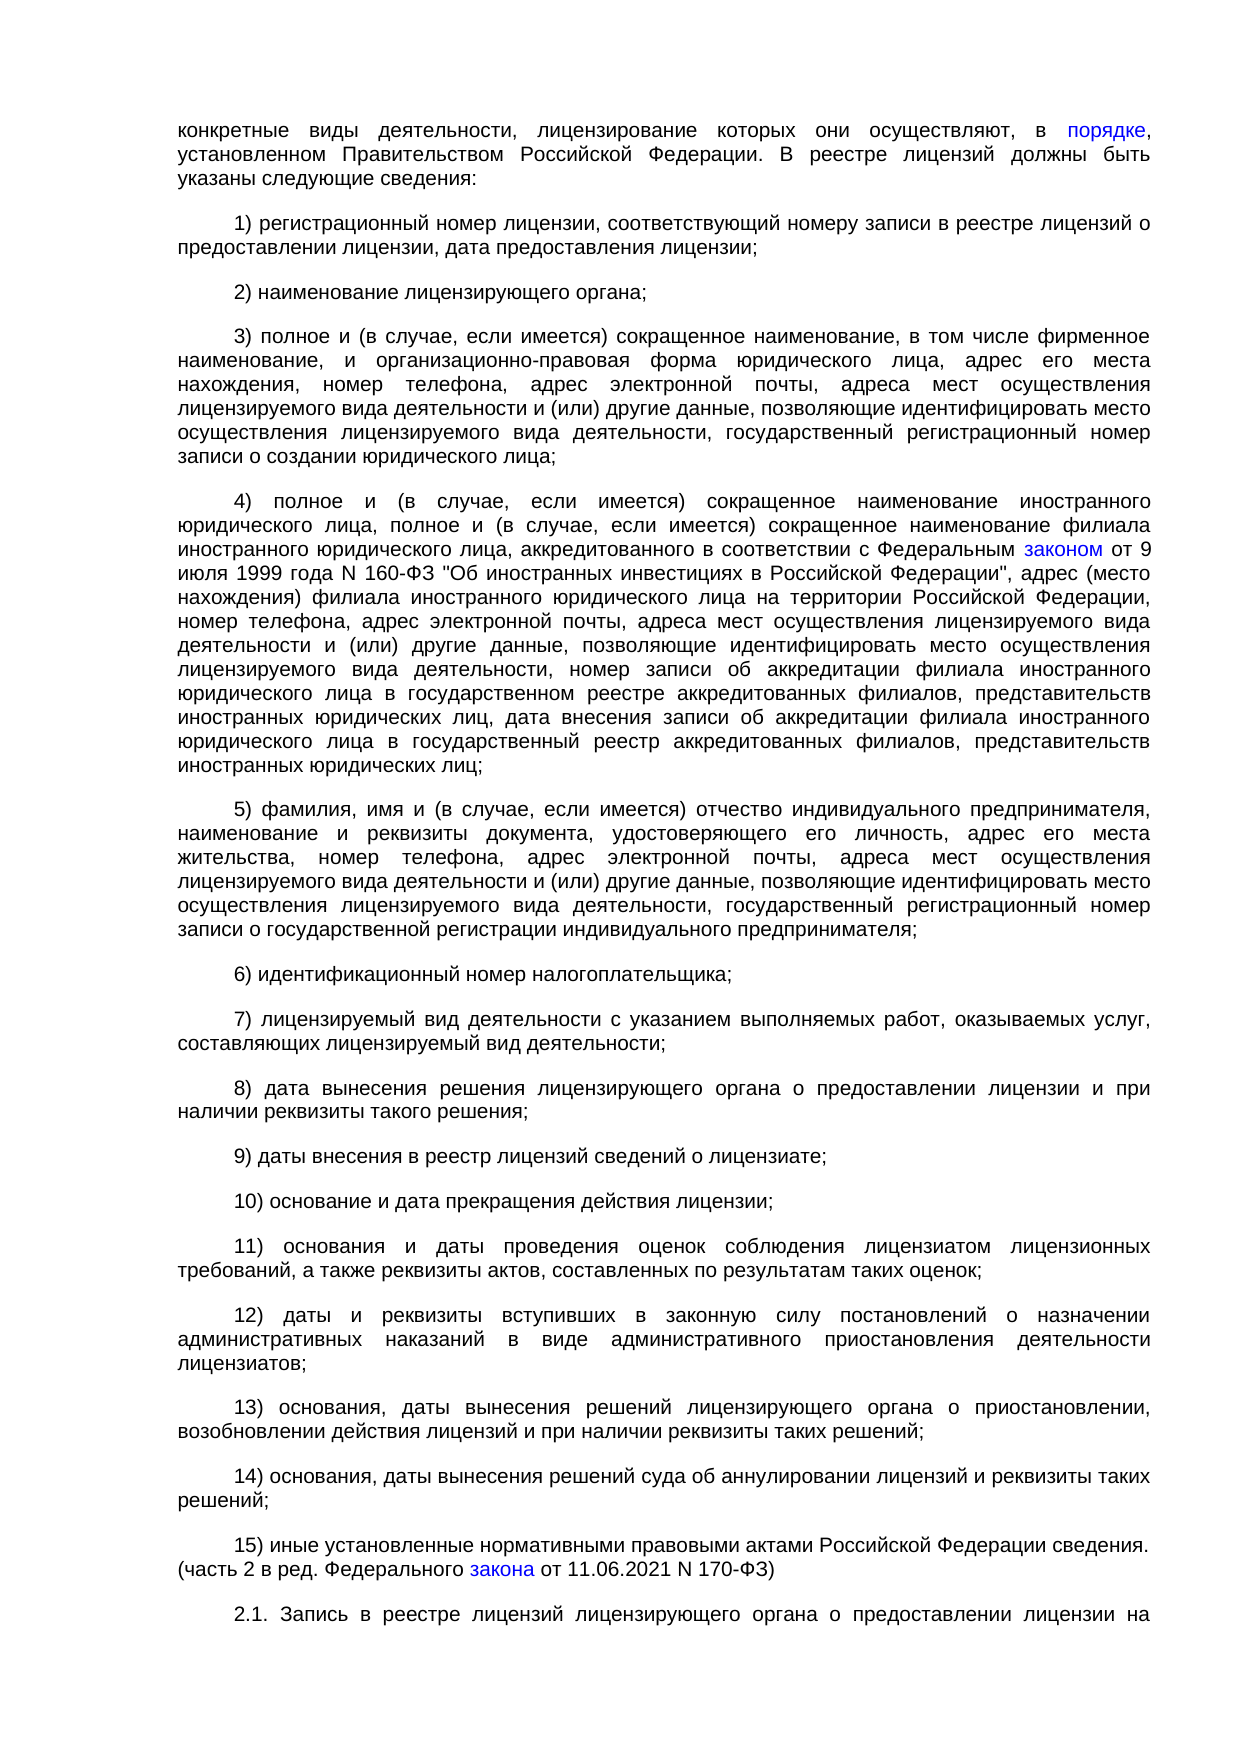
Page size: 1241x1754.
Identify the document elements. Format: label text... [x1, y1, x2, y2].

text 13) основания, даты вынесения решений лицензирующего органа о приостановлении, возобновлении действия лицензий и при наличии реквизиты таких решений; [177, 1395, 1152, 1443]
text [177, 1601, 1152, 1625]
text 6) идентификационный номер налогоплательщика; [177, 962, 1152, 986]
text 15) иные установленные нормативными правовыми актами Российской Федерации сведения. [177, 1533, 1152, 1557]
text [177, 118, 1152, 190]
text 1) регистрационный номер лицензии, соответствующий номеру записи в реестре лицензий о предоставлении лицензии, дата предоставления лицензии; [177, 211, 1152, 259]
text 12) даты и реквизиты вступивших в законную силу постановлений о назначении административных наказаний в виде административного приостановления деятельности лицензиатов; [177, 1302, 1152, 1374]
text 14) основания, даты вынесения решений суда об аннулировании лицензий и реквизиты таких решений; [177, 1464, 1152, 1512]
text 5) фамилия, имя и (в случае, если имеется) отчество индивидуального предпринимателя, наименование и реквизиты документа, удостоверяющего его личность, адрес его места жительства, номер телефона, адрес электронной почты, адреса мест осуществления лицензируемого вида деятельности и (или) другие данные, позволяющие идентифицировать место осуществления лицензируемого вида деятельности, государственный регистрационный номер записи о государственной регистрации индивидуального предпринимателя; [177, 797, 1152, 941]
text 9) даты внесения в реестр лицензий сведений о лицензиате; [177, 1144, 1152, 1168]
text 7) лицензируемый вид деятельности с указанием выполняемых работ, оказываемых услуг, составляющих лицензируемый вид деятельности; [177, 1007, 1152, 1054]
text 3) полное и (в случае, если имеется) сокращенное наименование, в том числе фирменное наименование, и организационно-правовая форма юридического лица, адрес его места нахождения, номер телефона, адрес электронной почты, адреса мест осуществления лицензируемого вида деятельности и (или) другие данные, позволяющие идентифицировать место осуществления лицензируемого вида деятельности, государственный регистрационный номер записи о создании юридического лица; [177, 324, 1152, 468]
text 11) основания и даты проведения оценок соблюдения лицензиатом лицензионных требований, а также реквизиты актов, составленных по результатам таких оценок; [177, 1234, 1152, 1282]
text 8) дата вынесения решения лицензирующего органа о предоставлении лицензии и при наличии реквизиты такого решения; [177, 1075, 1152, 1123]
text (часть 2 в ред. Федерального закона от 11.06.2021 N 170-ФЗ) [177, 1557, 1152, 1581]
text 10) основание и дата прекращения действия лицензии; [177, 1189, 1152, 1213]
text 2) наименование лицензирующего органа; [177, 279, 1152, 303]
text 4) полное и (в случае, если имеется) сокращенное наименование иностранного юридического лица, полное и (в случае, если имеется) сокращенное наименование филиала иностранного юридического лица, аккредитованного в соответствии с Федеральным законом от 9 июля 1999 года N 160-ФЗ "Об иностранных инвестициях в Российской Федерации", адрес (место нахождения) филиала иностранного юридического лица на территории Российской Федерации, номер телефона, адрес электронной почты, адреса мест осуществления лицензируемого вида деятельности и (или) другие данные, позволяющие идентифицировать место осуществления лицензируемого вида деятельности, номер записи об аккредитации филиала иностранного юридического лица в государственном реестре аккредитованных филиалов, представительств иностранных юридических лиц, дата внесения записи об аккредитации филиала иностранного юридического лица в государственный реестр аккредитованных филиалов, представительств иностранных юридических лиц; [177, 489, 1152, 776]
